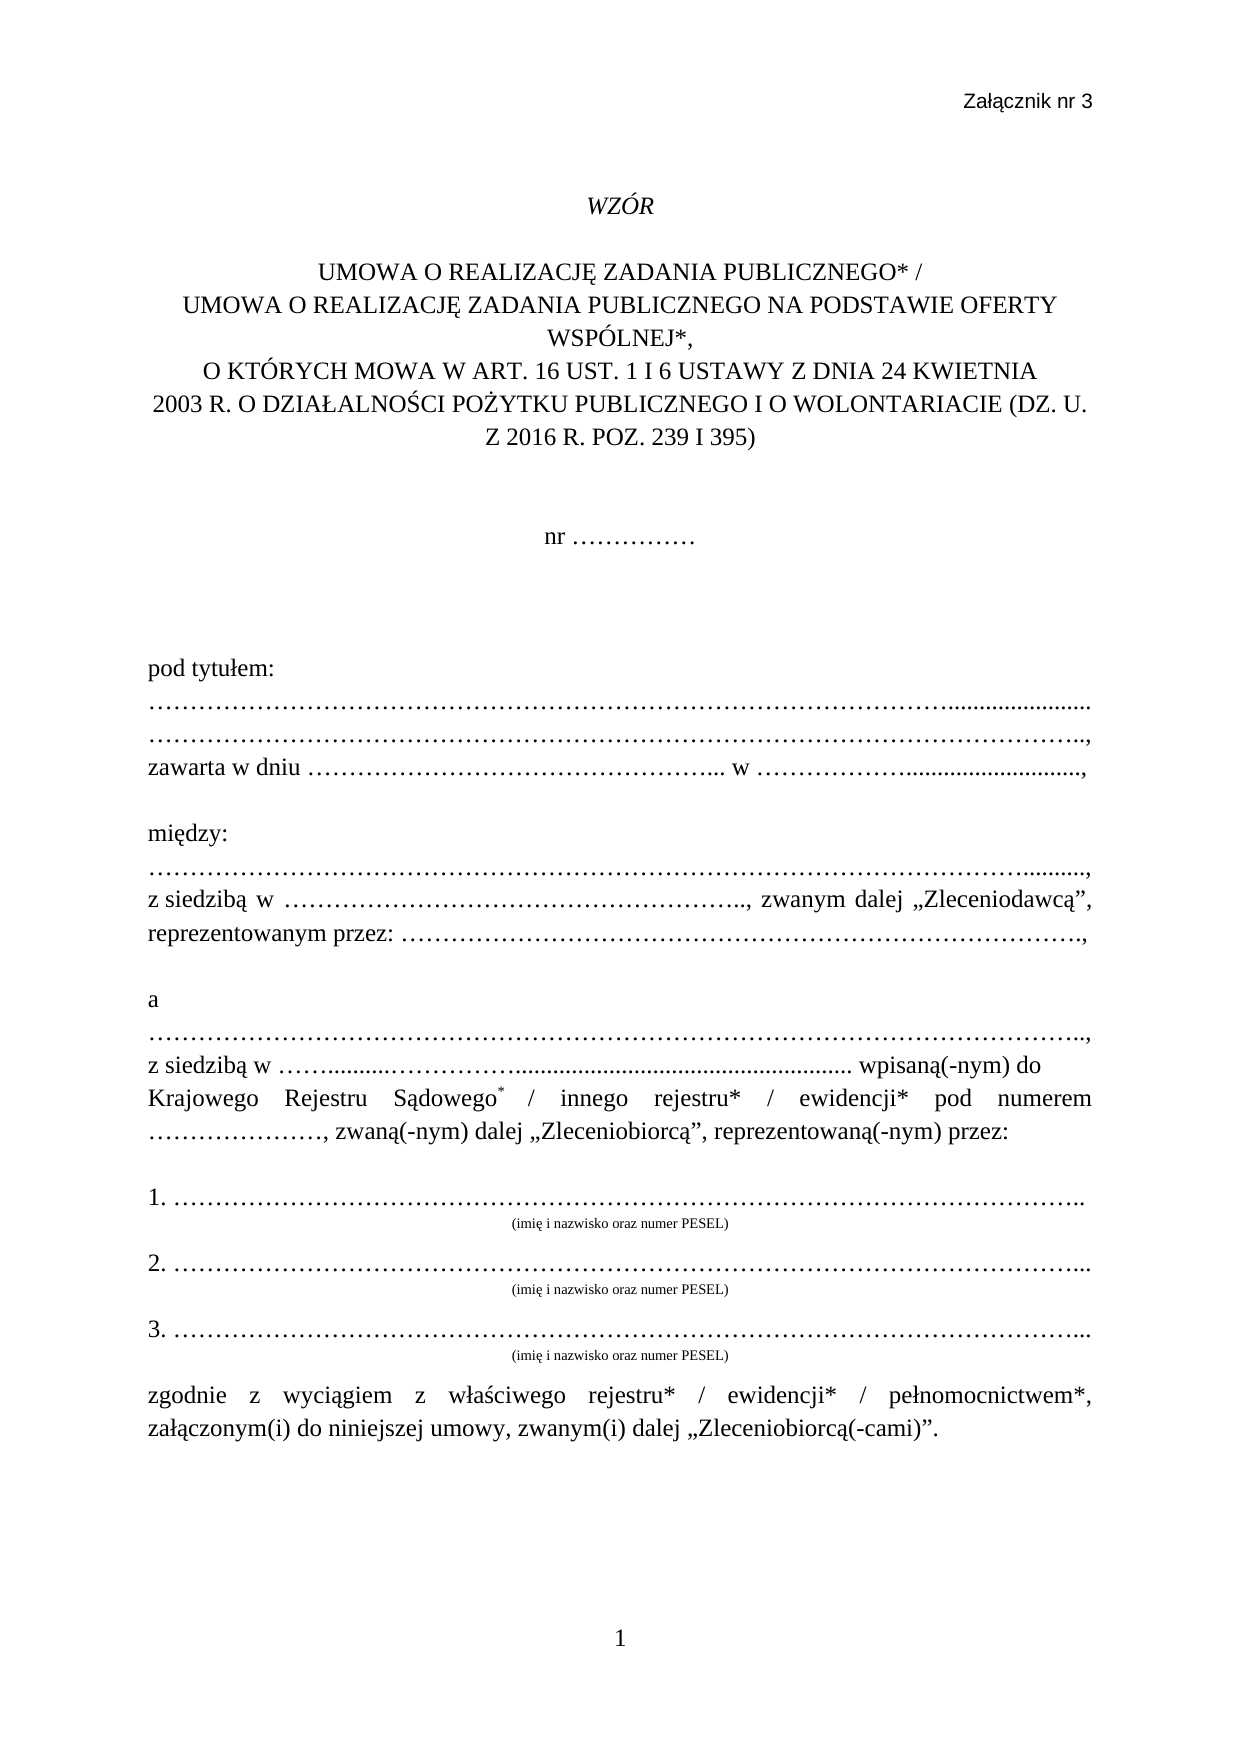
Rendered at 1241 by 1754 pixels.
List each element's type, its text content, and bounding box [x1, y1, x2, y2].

text O KTÓRYCH MOWA W ART. 16 UST. 1 I 6 USTAWY Z DNIA 24 KWIETNIA 2003 R. O DZIAŁALNOŚCI POŻYTKU PUBLICZNEGO I O WOLONTARIACIE (DZ. U. Z 2016 R. POZ. 239 I 395) [148, 356, 1093, 451]
text …………………………………………………………………………………………….........., z siedzibą w ……………………………………………….., zwanym dalej „Zleceniodawcą”, reprezentowanym przez: ………………………………………………………………………., [148, 852, 1093, 946]
text zgodnie z wyciągiem z właściwego rejestru* / ewidencji* / pełnomocnictwem*, załączonym(i) do niniejszej umowy, zwanym(i) dalej „Zleceniobiorcą(-cami)”. [148, 1380, 1093, 1442]
text Załącznik nr 3 [148, 89, 1093, 113]
text ………………………………………………………………………………………………….., z siedzibą w ……..........……………...................................................... wpisaną(-nym) do [148, 1017, 1093, 1078]
text ………………………………………………………………………………………………….., [148, 719, 1093, 748]
text WZÓR [148, 191, 1093, 220]
text 2. ………………………………………………………………………………………………... [148, 1248, 1093, 1277]
text (imię i nazwisko oraz numer PESEL) [148, 1347, 1093, 1376]
text 3. ………………………………………………………………………………………………... [148, 1314, 1093, 1343]
text nr …………… [148, 521, 1093, 550]
text (imię i nazwisko oraz numer PESEL) [148, 1281, 1093, 1309]
text UMOWA O REALIZACJĘ ZADANIA PUBLICZNEGO* / [148, 257, 1093, 286]
text pod tytułem: ……………………………………………………………………………………....................... [148, 653, 1093, 715]
text zawarta w dniu …………………………………………... w ………………............................, [148, 752, 1093, 781]
text UMOWA O REALIZACJĘ ZADANIA PUBLICZNEGO NA PODSTAWIE OFERTY WSPÓLNEJ*, [148, 290, 1093, 352]
text między: [148, 818, 1093, 847]
text (imię i nazwisko oraz numer PESEL) [148, 1215, 1093, 1243]
text Krajowego Rejestru Sądowego* / innego rejestru* / ewidencji* pod numerem …………………, zwaną(-nym) dalej „Zleceniobiorcą”, reprezentowaną(-nym) przez: [148, 1083, 1093, 1144]
text 1. ……………………………………………………………………………………………….. [148, 1182, 1093, 1211]
text a [148, 984, 1093, 1012]
